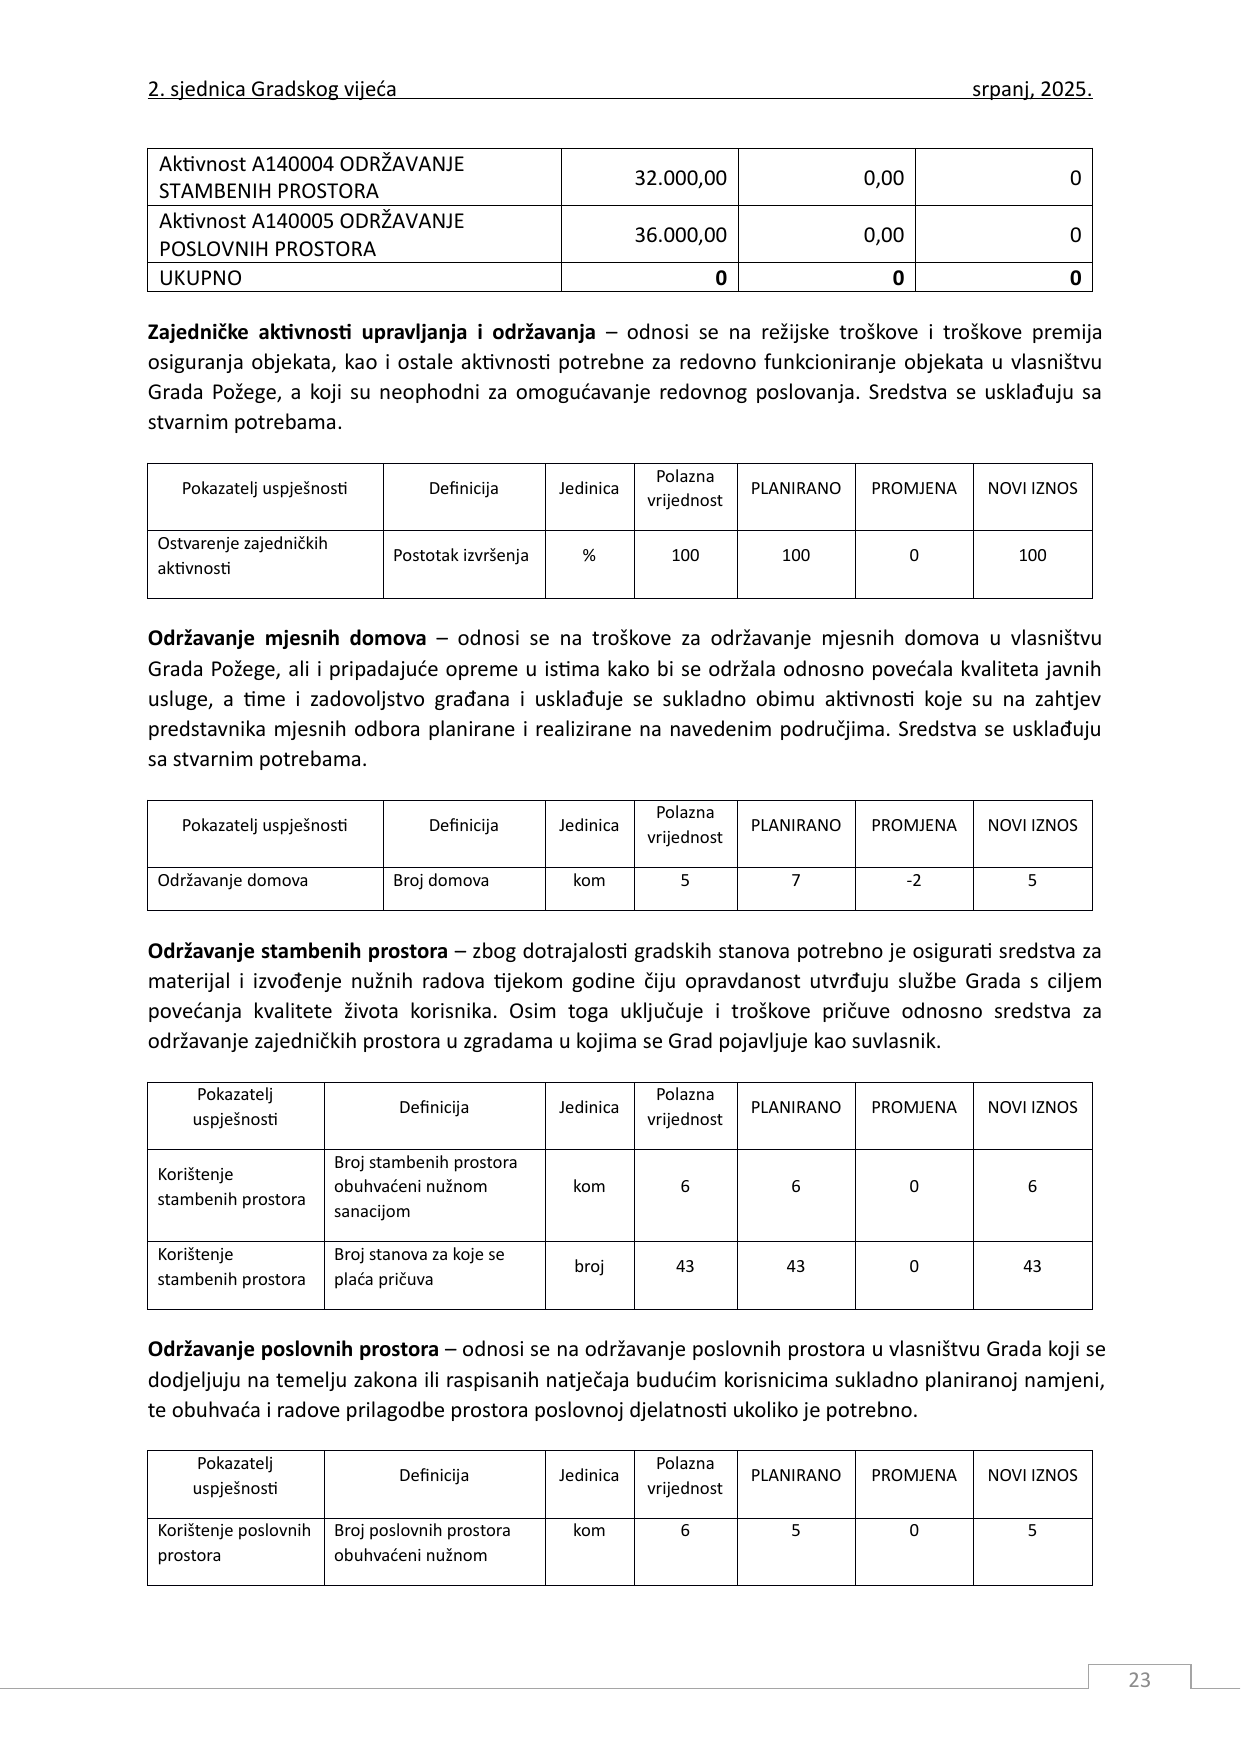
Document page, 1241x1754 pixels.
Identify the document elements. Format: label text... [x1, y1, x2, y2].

table_cell 100 [738, 531, 855, 597]
table_cell 5 [974, 1519, 1092, 1585]
table_header Pokazatelj uspješnosti [148, 1451, 324, 1517]
table_cell 5 [738, 1519, 855, 1585]
table_header PROMJENA [856, 801, 973, 867]
table_cell Aktivnost A140005 ODRŽAVANJE POSLOVNIH PROSTORA [148, 206, 561, 262]
table_cell 343.282,00 [916, 263, 1092, 291]
text Održavanje stambenih prostora – zbog dotrajalosti gradskih stanova potrebno je osigurati sredstva za materijal i izvođenje nužnih radova tijekom godine čiju opravdanost utvrđuju službe Grada s ciljem povećanja kvalitete života korisnika. Osim toga uključuje i troškove pričuve odnosno sredstva za održavanje zajedničkih prostora u zgradama u kojima se Grad pojavljuje kao suvlasnik. [148, 936, 1104, 1054]
table_header PROMJENA [856, 1451, 973, 1517]
table_cell Korištenje stambenih prostora [148, 1150, 324, 1241]
table_cell 43 [738, 1242, 855, 1308]
table_cell 100 [974, 531, 1092, 597]
table_header Polazna vrijednost [635, 1083, 737, 1149]
table_header NOVI IZNOS [974, 1451, 1092, 1517]
table_cell kom [546, 868, 634, 910]
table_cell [148, 1519, 324, 1585]
table_cell broj [546, 1242, 634, 1308]
table_header Jedinica [546, 464, 634, 530]
table_header Polazna vrijednost [635, 464, 737, 530]
table_cell 5 [974, 868, 1092, 910]
table_cell Aktivnost A140004 ODRŽAVANJE STAMBENIH PROSTORA [148, 149, 561, 205]
table_cell % [546, 531, 634, 597]
table_cell 43 [974, 1242, 1092, 1308]
table_header Jedinica [546, 1451, 634, 1517]
table_cell UKUPNO [148, 263, 561, 291]
table_header NOVI IZNOS [974, 464, 1092, 530]
table_cell 6 [738, 1150, 855, 1241]
table_header Polazna vrijednost [635, 1451, 737, 1517]
table_cell Broj domova [384, 868, 545, 910]
table_header Definicija [384, 801, 545, 867]
table_cell kom [546, 1150, 634, 1241]
table_cell Ostvarenje zajedničkih aktivnosti [148, 531, 383, 597]
table_cell 0 [856, 1242, 973, 1308]
table_cell 6 [635, 1150, 737, 1241]
text Održavanje mjesnih domova – odnosi se na troškove za održavanje mjesnih domova u vlasništvu Grada Požege, ali i pripadajuće opreme u istima kako bi se održala odnosno povećala kvaliteta javnih usluge, a time i zadovoljstvo građana i usklađuje se sukladno obimu aktivnosti koje su na zahtjev predstavnika mjesnih odbora planirane i realizirane na navedenim područjima. Sredstva se usklađuju sa stvarnim potrebama. [148, 623, 1104, 772]
table_cell 0 [856, 1519, 973, 1585]
table_header Definicija [384, 464, 545, 530]
table_header Polazna vrijednost [635, 801, 737, 867]
table_cell 0,00 [739, 206, 915, 262]
table_cell 36.000,00 [562, 206, 738, 262]
table_cell Postotak izvršenja [384, 531, 545, 597]
table_cell Broj stanova za koje se plaća pričuva [325, 1242, 545, 1308]
table_cell 36.000,00 [916, 206, 1092, 262]
table_cell 348.982,00 [562, 263, 738, 291]
table_cell Broj stambenih prostora obuhvaćeni nužnom sanacijom [325, 1150, 545, 1241]
table_cell 6 [635, 1519, 737, 1585]
table_header PLANIRANO [738, 1083, 855, 1149]
table_cell kom [546, 1519, 634, 1585]
table_header Definicija [325, 1451, 545, 1517]
table_header NOVI IZNOS [974, 1083, 1092, 1149]
table_cell 5 [635, 868, 737, 910]
table_header NOVI IZNOS [974, 801, 1092, 867]
table_header Pokazatelj uspješnosti [148, 464, 383, 530]
table_header Definicija [325, 1083, 545, 1149]
table_header PLANIRANO [738, 464, 855, 530]
table_header Jedinica [546, 801, 634, 867]
table_cell 6 [974, 1150, 1092, 1241]
table_header Jedinica [546, 1083, 634, 1149]
table_cell -5.700,00 [739, 263, 915, 291]
table_header PROMJENA [856, 464, 973, 530]
table_cell 32.000,00 [562, 149, 738, 205]
table_cell 0 [856, 531, 973, 597]
table_cell 43 [635, 1242, 737, 1308]
table_cell Korištenje stambenih prostora [148, 1242, 324, 1308]
table_cell 32.000,00 [916, 149, 1092, 205]
text Zajedničke aktivnosti upravljanja i održavanja – odnosi se na režijske troškove i troškove premija osiguranja objekata, kao i ostale aktivnosti potrebne za redovno funkcioniranje objekata u vlasništvu Grada Požege, a koji su neophodni za omogućavanje redovnog poslovanja. Sredstva se usklađuju sa stvarnim potrebama. [148, 317, 1104, 436]
table_header Pokazatelj uspješnosti [148, 1083, 324, 1149]
table_header PLANIRANO [738, 1451, 855, 1517]
table_header Pokazatelj uspješnosti [148, 801, 383, 867]
text Održavanje poslovnih prostora – odnosi se na održavanje poslovnih prostora u vlasništvu Grada koji se dodjeljuju na temelju zakona ili raspisanih natječaja budućim korisnicima sukladno planiranoj namjeni, te obuhvaća i radove prilagodbe prostora poslovnoj djelatnosti ukoliko je potrebno. [148, 1334, 1107, 1423]
table_header PLANIRANO [738, 801, 855, 867]
table_cell 100 [635, 531, 737, 597]
table_cell Održavanje domova [148, 868, 383, 910]
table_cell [325, 1519, 545, 1585]
table_cell -2 [856, 868, 973, 910]
table_header PROMJENA [856, 1083, 973, 1149]
table_cell 0 [856, 1150, 973, 1241]
table_cell 0,00 [739, 149, 915, 205]
table_cell 7 [738, 868, 855, 910]
